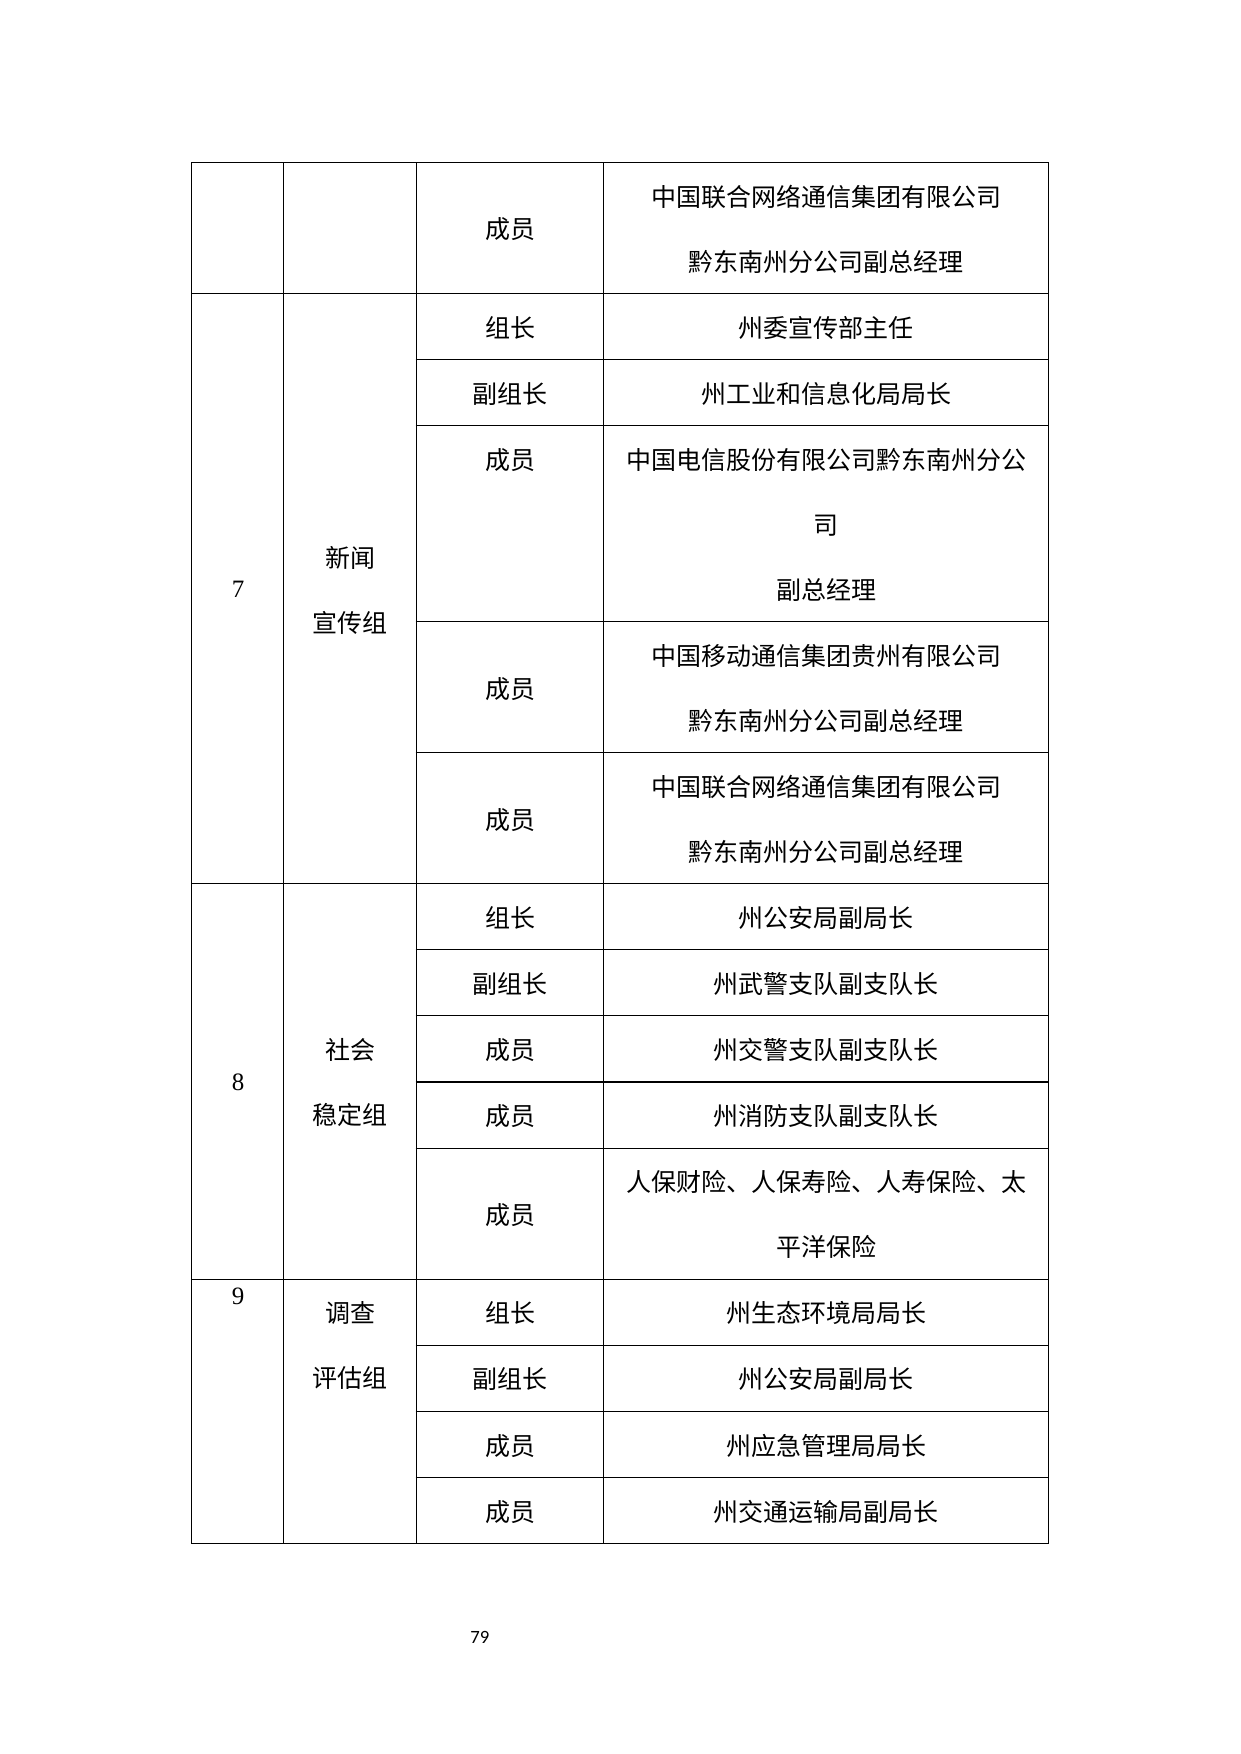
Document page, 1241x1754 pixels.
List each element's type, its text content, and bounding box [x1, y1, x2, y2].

table_cell 州消防支队副支队长 [604, 1083, 1048, 1147]
table_cell 组长 [417, 884, 603, 949]
table_cell 成员 [417, 622, 603, 752]
table_cell 人保财险、人保寿险、人寿保险、太平洋保险 [604, 1149, 1048, 1278]
table_cell 7 [192, 294, 283, 883]
table_cell 组长 [417, 294, 603, 359]
table_cell 成员 [417, 1478, 603, 1543]
table_cell 成员 [417, 1149, 603, 1278]
table_cell 副组长 [417, 1346, 603, 1411]
table_cell 州武警支队副支队长 [604, 950, 1048, 1015]
table_cell 州生态环境局局长 [604, 1280, 1048, 1344]
table_cell 州应急管理局局长 [604, 1412, 1048, 1477]
table_cell 成员 [417, 426, 603, 621]
table_cell 8 [192, 884, 283, 1278]
table_cell 中国联合网络通信集团有限公司 黔东南州分公司副总经理 [604, 163, 1048, 293]
table_cell 州公安局副局长 [604, 884, 1048, 949]
table_cell 州交通运输局副局长 [604, 1478, 1048, 1543]
table_cell 副组长 [417, 360, 603, 425]
table_cell 州委宣传部主任 [604, 294, 1048, 359]
table_cell 组长 [417, 1280, 603, 1344]
table_cell 中国联合网络通信集团有限公司 黔东南州分公司副总经理 [604, 753, 1048, 883]
table_cell 成员 [417, 1016, 603, 1081]
table_cell 调查 评估组 [284, 1280, 416, 1543]
table_cell 新闻 宣传组 [284, 294, 416, 883]
table_cell 中国电信股份有限公司黔东南州分公司 副总经理 [604, 426, 1048, 621]
table_cell 副组长 [417, 950, 603, 1015]
table_cell 社会 稳定组 [284, 884, 416, 1278]
table_cell 成员 [417, 163, 603, 293]
table_cell 州交警支队副支队长 [604, 1016, 1048, 1081]
table_cell 州工业和信息化局局长 [604, 360, 1048, 425]
table_cell 9 [192, 1280, 283, 1543]
table_cell 成员 [417, 753, 603, 883]
table_cell 中国移动通信集团贵州有限公司 黔东南州分公司副总经理 [604, 622, 1048, 752]
table_cell 成员 [417, 1083, 603, 1147]
table_cell 州公安局副局长 [604, 1346, 1048, 1411]
table_cell 成员 [417, 1412, 603, 1477]
